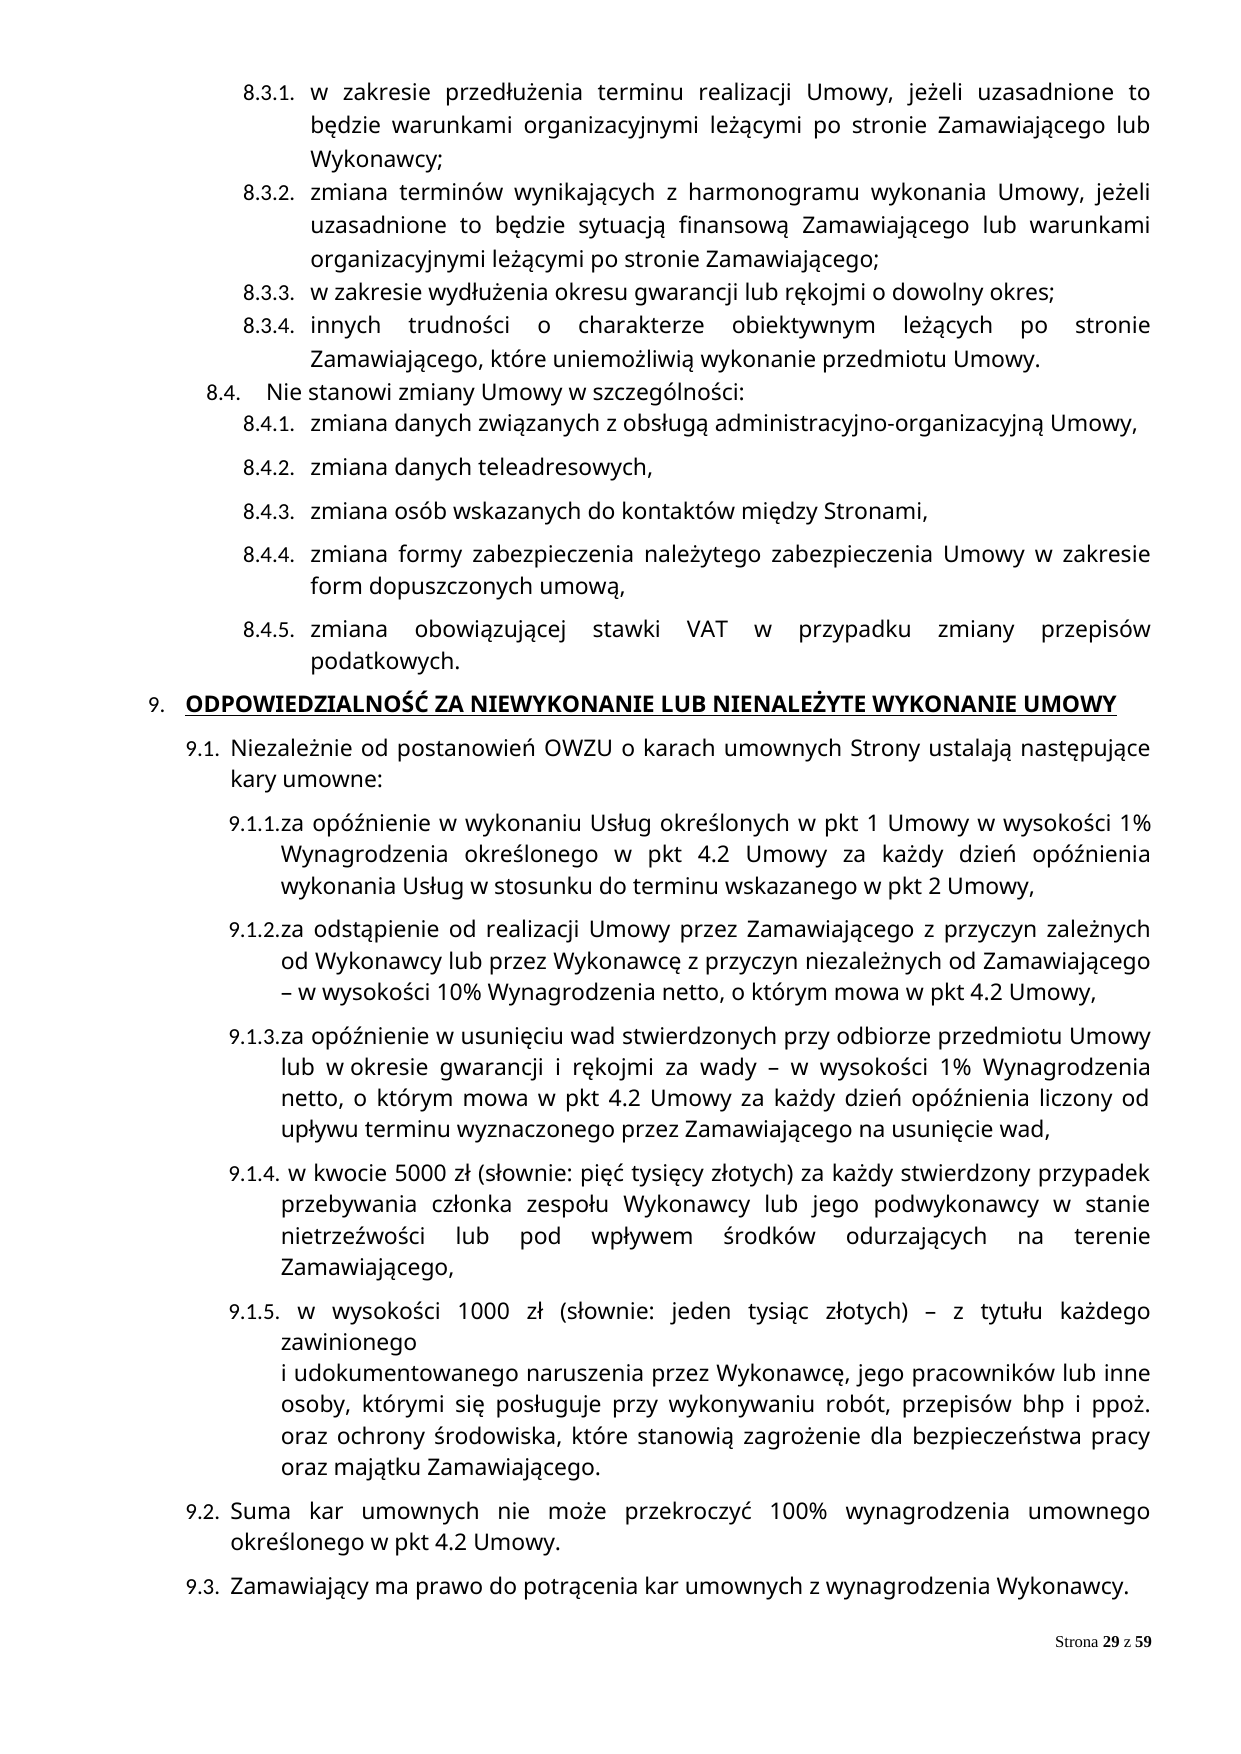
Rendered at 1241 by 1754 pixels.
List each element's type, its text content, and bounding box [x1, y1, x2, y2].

subtitle zmiana obowiązującej stawki VAT w przypadku zmiany przepisów podatkowych. [243, 613, 1152, 676]
list Niezależnie od postanowień OWZU o karach umownych Strony ustalają następujące kary umowne: [185, 732, 1152, 795]
subtitle zmiana danych związanych z obsługą administracyjno-organizacyjną Umowy, [243, 407, 1152, 438]
subtitle w zakresie wydłużenia okresu gwarancji lub rękojmi o dowolny okres; [243, 274, 1152, 307]
subtitle w zakresie przedłużenia terminu realizacji Umowy, jeżeli uzasadnione to będzie warunkami organizacyjnymi leżącymi po stronie Zamawiającego lub Wykonawcy; [243, 74, 1152, 174]
list Zamawiający ma prawo do potrącenia kar umownych z wynagrodzenia Wykonawcy. [185, 1570, 1152, 1601]
list Suma kar umownych nie może przekroczyć 100% wynagrodzenia umownego określonego w pkt 4.2 Umowy. [185, 1495, 1152, 1557]
subtitle Nie stanowi zmiany Umowy w szczególności: [206, 374, 1152, 407]
subtitle zmiana terminów wynikających z harmonogramu wykonania Umowy, jeżeli uzasadnione to będzie sytuacją finansową Zamawiającego lub warunkami organizacyjnymi leżącymi po stronie Zamawiającego; [243, 174, 1152, 274]
list za opóźnienie w usunięciu wad stwierdzonych przy odbiorze przedmiotu Umowy lub w okresie gwarancji i rękojmi za wady – w wysokości 1% Wynagrodzenia netto, o którym mowa w pkt 4.2 Umowy za każdy dzień opóźnienia liczony od upływu terminu wyznaczonego przez Zamawiającego na usunięcie wad, [228, 1020, 1152, 1145]
subtitle zmiana danych teleadresowych, [243, 451, 1152, 482]
subtitle zmiana osób wskazanych do kontaktów między Stronami, [243, 495, 1152, 526]
subtitle zmiana formy zabezpieczenia należytego zabezpieczenia Umowy w zakresie form dopuszczonych umową, [243, 538, 1152, 601]
list ODPOWIEDZIALNOŚĆ ZA NIEWYKONANIE LUB NIENALEŻYTE WYKONANIE UMOWY [148, 688, 1152, 720]
subtitle innych trudności o charakterze obiektywnym leżących po stronie Zamawiającego, które uniemożliwią wykonanie przedmiotu Umowy. [243, 307, 1152, 374]
list w wysokości 1000 zł (słownie: jeden tysiąc złotych) – z tytułu każdego zawinionego i udokumentowanego naruszenia przez Wykonawcę, jego pracowników lub inne osoby, którymi się posługuje przy wykonywaniu robót, przepisów bhp i ppoż. oraz ochrony środowiska, które stanowią zagrożenie dla bezpieczeństwa pracy oraz majątku Zamawiającego. [228, 1295, 1152, 1482]
list za opóźnienie w wykonaniu Usług określonych w pkt 1 Umowy w wysokości 1% Wynagrodzenia określonego w pkt 4.2 Umowy za każdy dzień opóźnienia wykonania Usług w stosunku do terminu wskazanego w pkt 2 Umowy, [228, 807, 1152, 901]
list w kwocie 5000 zł (słownie: pięć tysięcy złotych) za każdy stwierdzony przypadek przebywania członka zespołu Wykonawcy lub jego podwykonawcy w stanie nietrzeźwości lub pod wpływem środków odurzających na terenie Zamawiającego, [228, 1157, 1152, 1282]
list za odstąpienie od realizacji Umowy przez Zamawiającego z przyczyn zależnych od Wykonawcy lub przez Wykonawcę z przyczyn niezależnych od Zamawiającego – w wysokości 10% Wynagrodzenia netto, o którym mowa w pkt 4.2 Umowy, [228, 913, 1152, 1007]
